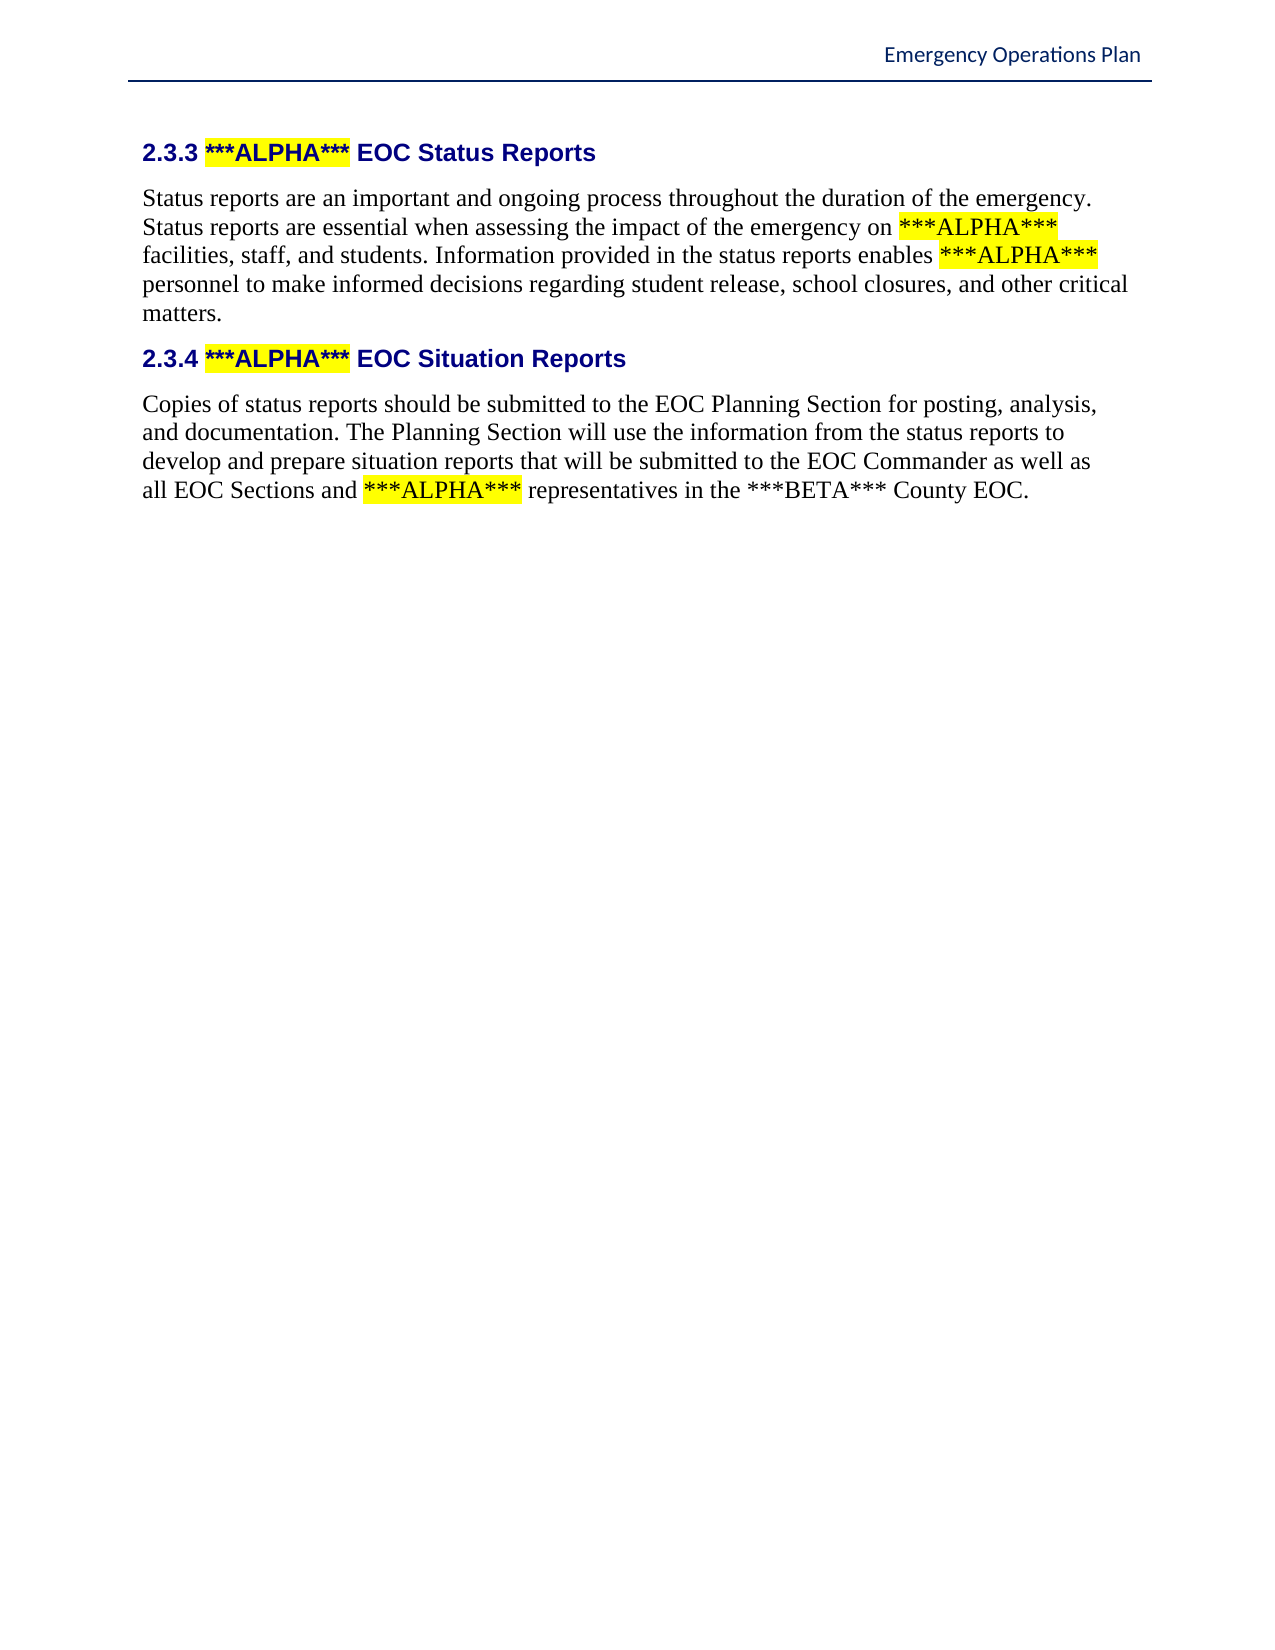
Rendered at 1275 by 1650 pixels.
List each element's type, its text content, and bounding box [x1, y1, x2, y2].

text Copies of status reports should be submitted to the EOC Planning Section for posting, analysis, and documentation. The Planning Section will use the information from the status reports to develop and prepare situation reports that will be submitted to the EOC Commander as well as all EOC Sections and ***ALPHA*** representatives in the ***BETA*** County EOC. [142, 389, 1122, 504]
text 2.3.4 ***ALPHA*** EOC Situation Reports [350, 344, 1149, 373]
text 2.3.3 ***ALPHA*** EOC Status Reports [350, 138, 1149, 167]
text Status reports are an important and ongoing process throughout the duration of the emergency. Status reports are essential when assessing the impact of the emergency on ***ALPHA*** facilities, staff, and students. Information provided in the status reports enables ***ALPHA*** personnel to make informed decisions regarding student release, school closures, and other critical matters. [142, 183, 1131, 327]
